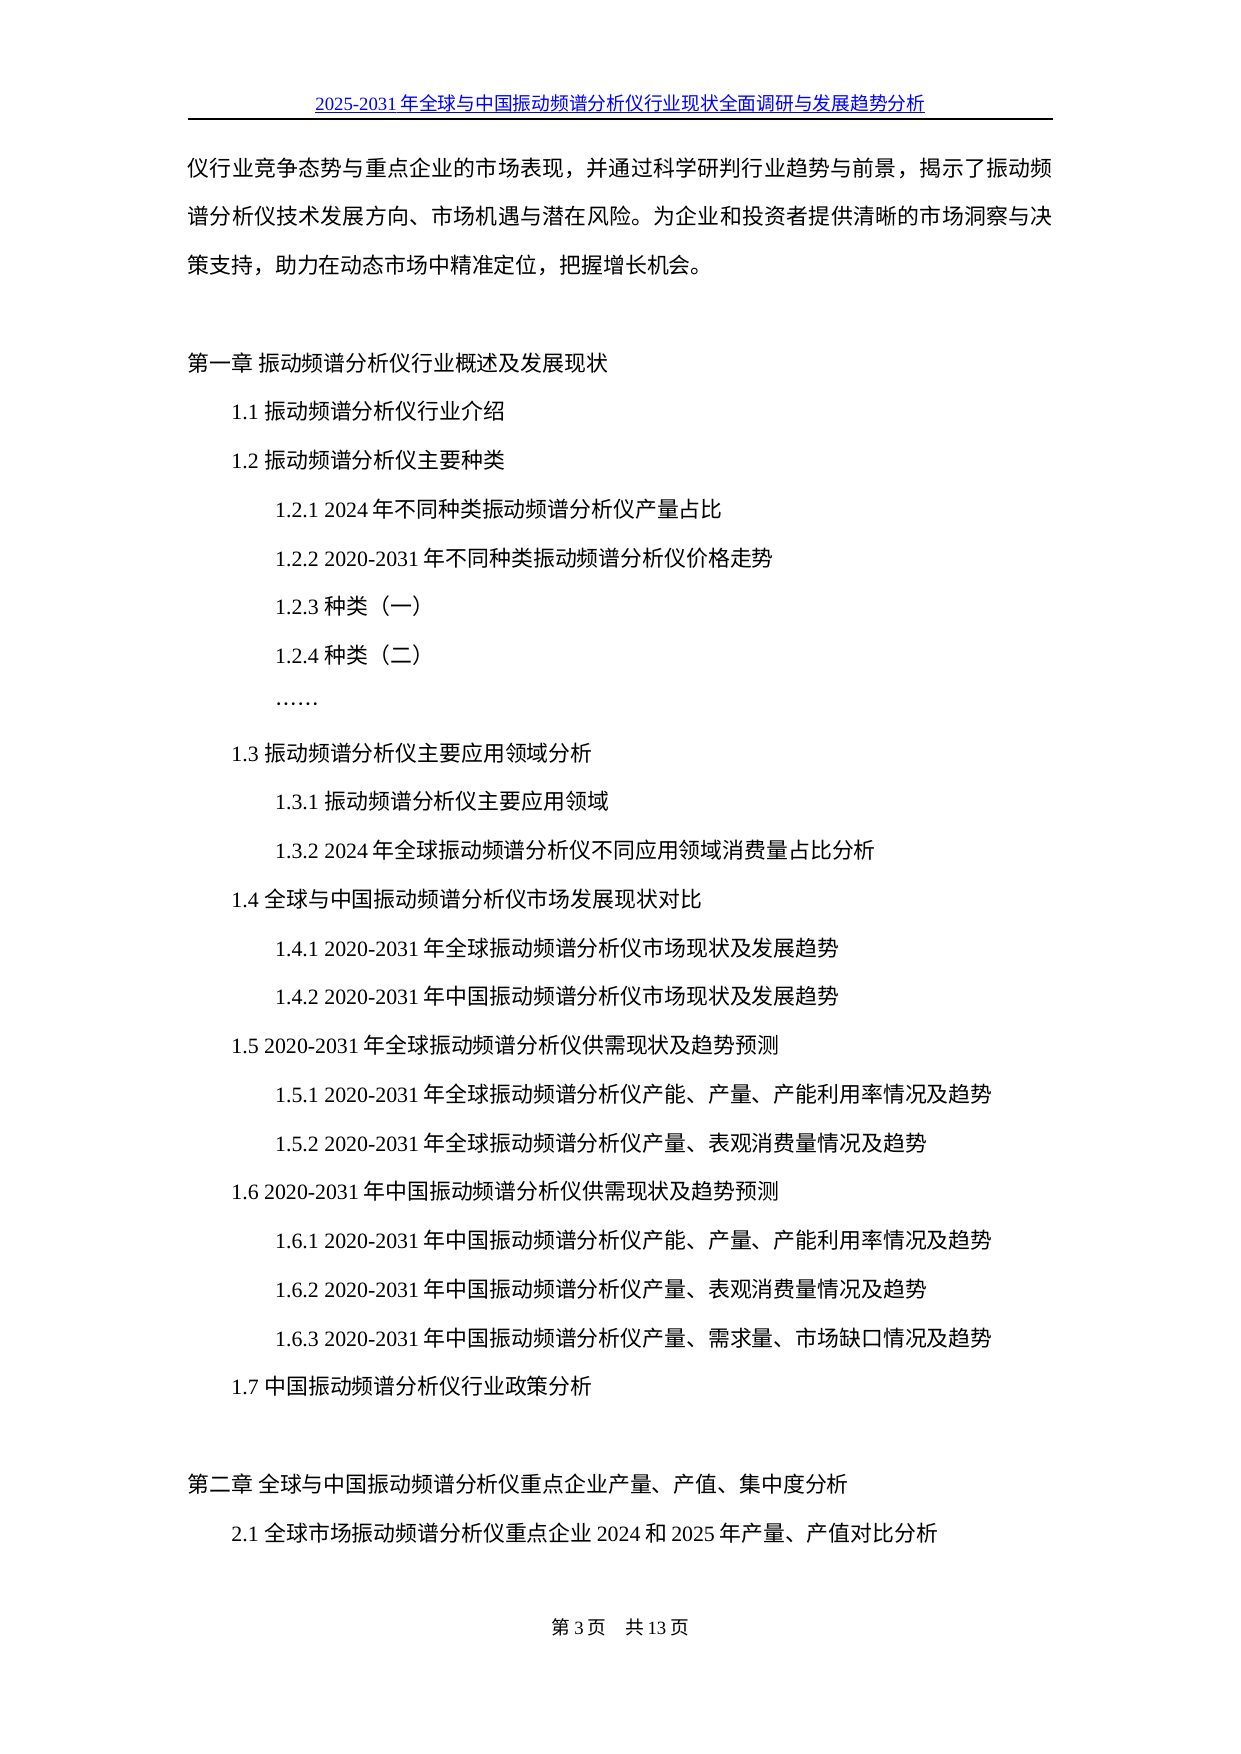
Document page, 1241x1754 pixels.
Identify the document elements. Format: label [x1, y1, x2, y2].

text [187, 150, 1053, 1548]
